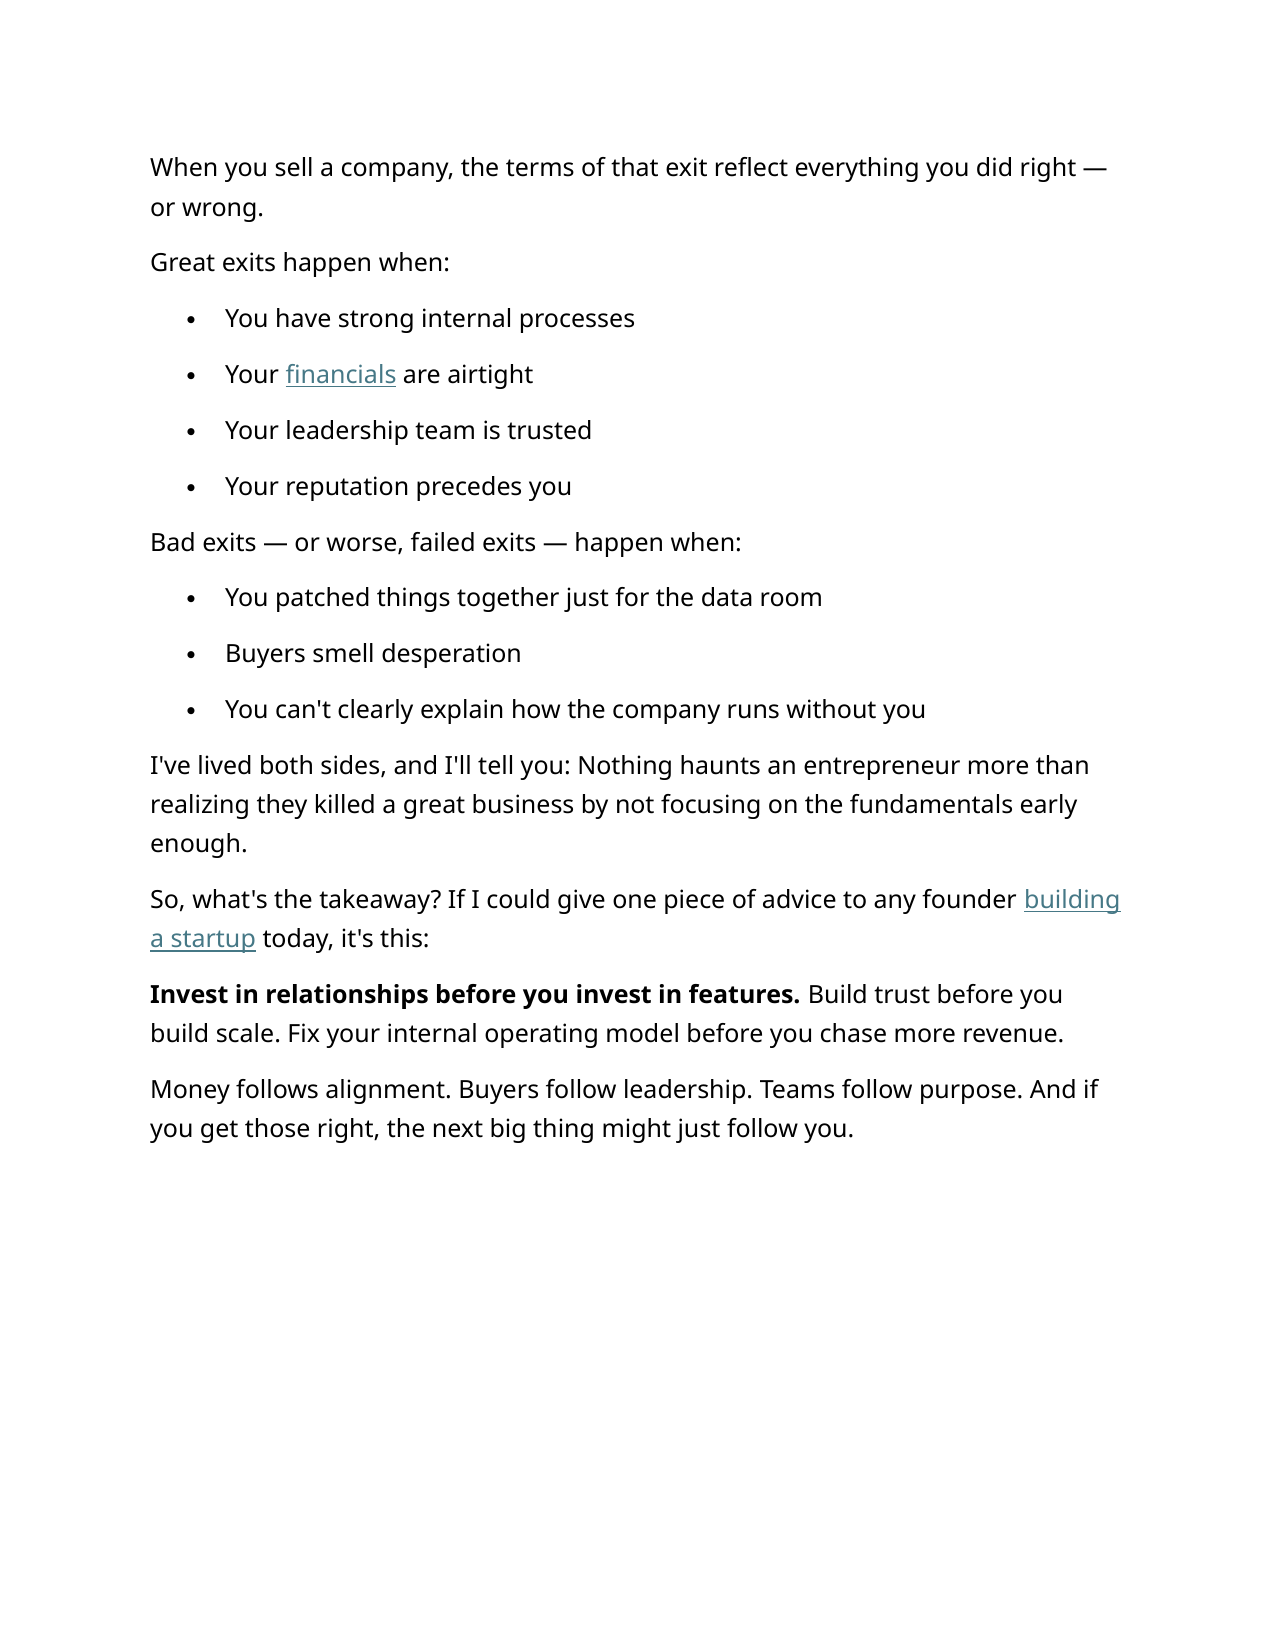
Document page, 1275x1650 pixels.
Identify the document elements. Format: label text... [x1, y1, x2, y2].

text Money follows alignment. Buyers follow leadership. Teams follow purpose. And if you get those right, the next big thing might just follow you. [150, 1072, 1125, 1145]
list You patched things together just for the data room [187, 580, 1125, 614]
list Your financials are airtight [187, 357, 1125, 391]
list You can't clearly explain how the company runs without you [187, 692, 1125, 726]
list Buyers smell desperation [187, 636, 1125, 670]
text When you sell a company, the terms of that exit reflect everything you did right — or wrong. [150, 150, 1125, 223]
text I've lived both sides, and I'll tell you: Nothing haunts an entrepreneur more than realizing they killed a great business by not focusing on the fundamentals early enough. [150, 747, 1125, 860]
text Great exits happen when: [150, 245, 1125, 279]
list Your reputation precedes you [187, 468, 1125, 502]
list Your leadership team is trusted [187, 412, 1125, 447]
text Invest in relationships before you invest in features. Build trust before you build scale. Fix your internal operating model before you chase more revenue. [150, 977, 1125, 1050]
text So, what's the takeaway? If I could give one piece of advice to any founder building a startup today, it's this: [150, 882, 1125, 955]
text Bad exits — or worse, failed exits — happen when: [150, 524, 1125, 558]
list You have strong internal processes [187, 301, 1125, 335]
